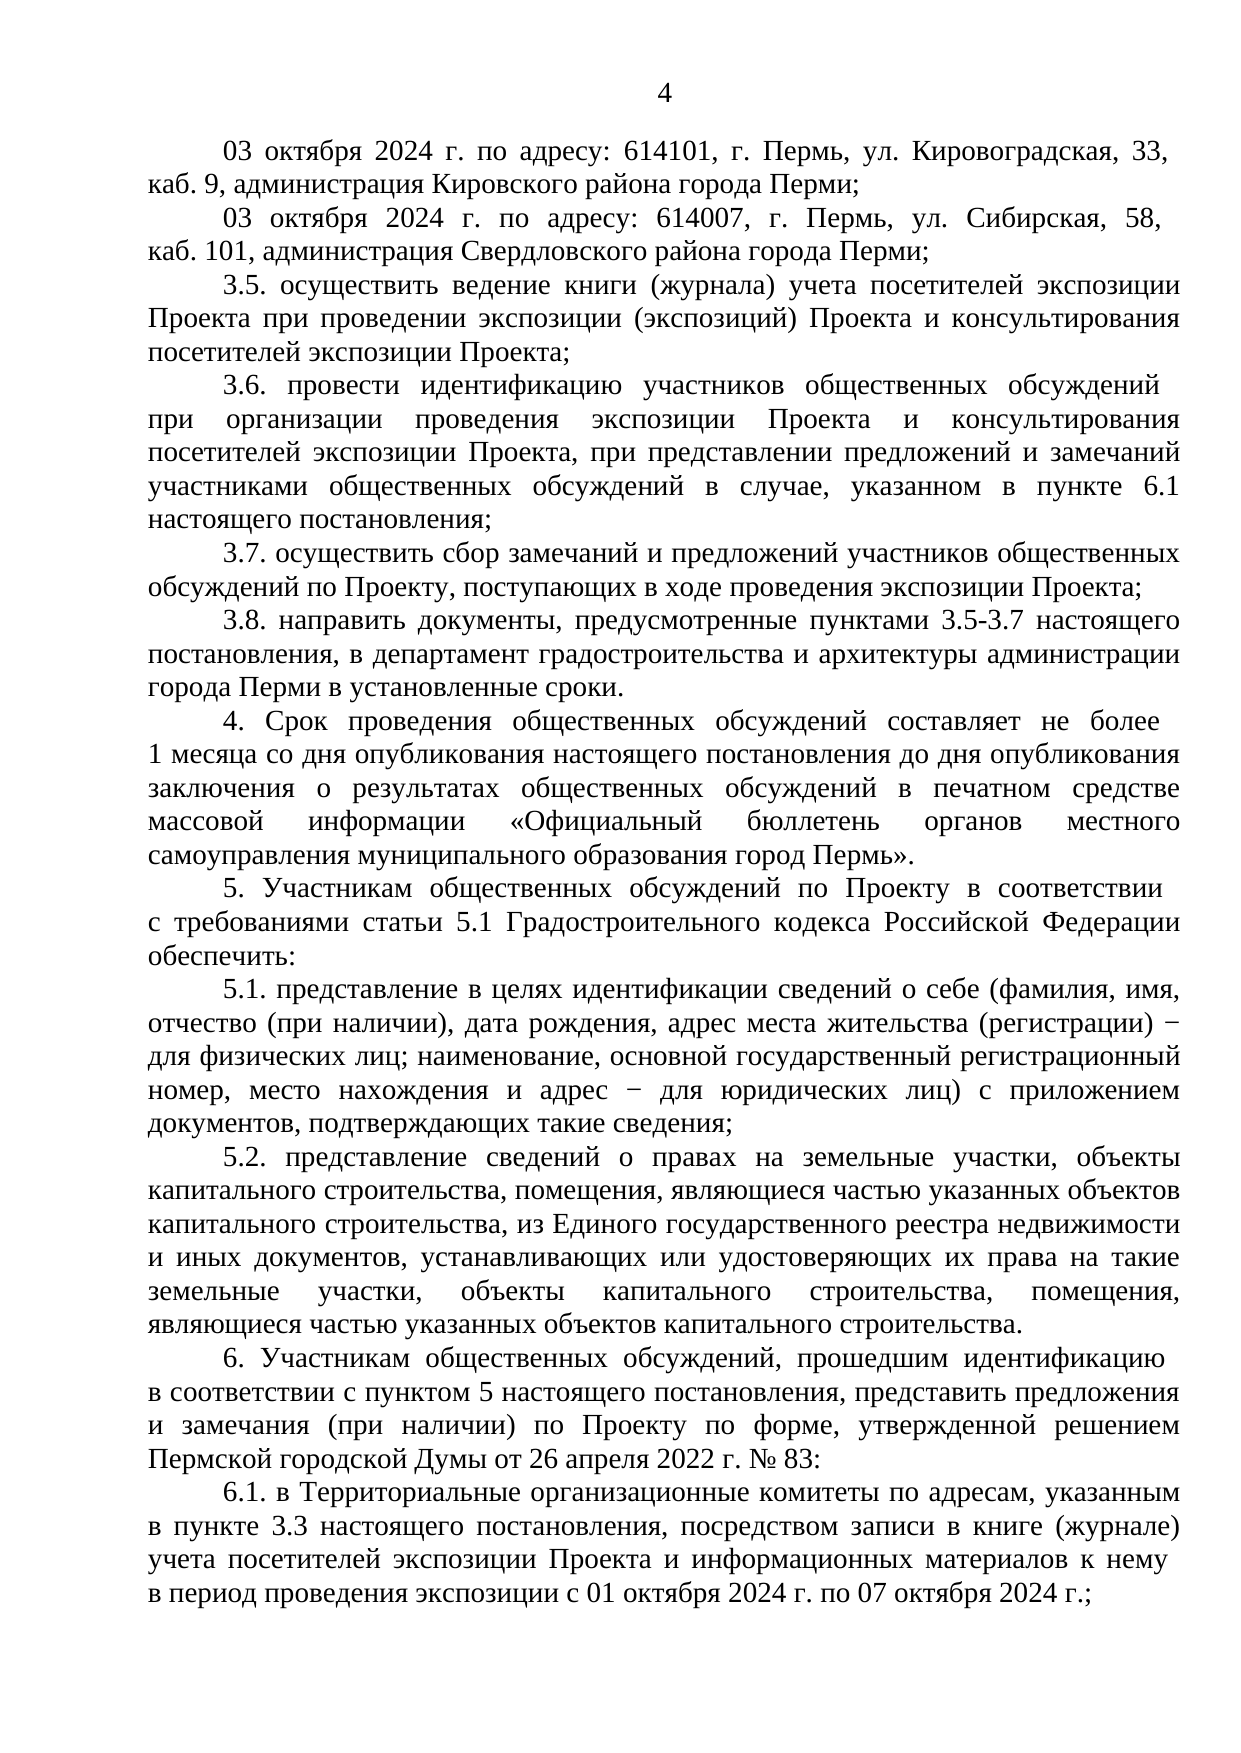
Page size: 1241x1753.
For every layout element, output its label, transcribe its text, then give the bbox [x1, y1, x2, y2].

text 4. Срок проведения общественных обсуждений составляет не более 1 месяца со дня опубликования настоящего постановления до дня опубликования заключения о результатах общественных обсуждений в печатном средстве массовой информации «Официальный бюллетень органов местного самоуправления муниципального образования город Пермь». [148, 703, 1181, 871]
text 5.1. представление в целях идентификации сведений о себе (фамилия, имя, отчество (при наличии), дата рождения, адрес места жительства (регистрации) − для физических лиц; наименование, основной государственный регистрационный номер, место нахождения и адрес − для юридических лиц) с приложением документов, подтверждающих такие сведения; [148, 971, 1181, 1139]
text 3.7. осуществить сбор замечаний и предложений участников общественных обсуждений по Проекту, поступающих в ходе проведения экспозиции Проекта; [148, 535, 1181, 602]
text 3.5. осуществить ведение книги (журнала) учета посетителей экспозиции Проекта при проведении экспозиции (экспозиций) Проекта и консультирования посетителей экспозиции Проекта; [148, 267, 1181, 367]
text 3.6. провести идентификацию участников общественных обсуждений при организации проведения экспозиции Проекта и консультирования посетителей экспозиции Проекта, при представлении предложений и замечаний участниками общественных обсуждений в случае, указанном в пункте 6.1 настоящего постановления; [148, 367, 1181, 535]
text 03 октября 2024 г. по адресу: 614007, г. Пермь, ул. Сибирская, 58, каб. 101, администрация Свердловского района города Перми; [148, 200, 1181, 267]
text 5. Участникам общественных обсуждений по Проекту в соответствии с требованиями статьи 5.1 Градостроительного кодекса Российской Федерации обеспечить: [148, 871, 1181, 971]
text 3.8. направить документы, предусмотренные пунктами 3.5-3.7 настоящего постановления, в департамент градостроительства и архитектуры администрации города Перми в установленные сроки. [148, 602, 1181, 703]
text 5.2. представление сведений о правах на земельные участки, объекты капитального строительства, помещения, являющиеся частью указанных объектов капитального строительства, из Единого государственного реестра недвижимости и иных документов, устанавливающих или удостоверяющих их права на такие земельные участки, объекты капитального строительства, помещения, являющиеся частью указанных объектов капитального строительства. [148, 1139, 1181, 1340]
text 6.1. в Территориальные организационные комитеты по адресам, указанным в пункте 3.3 настоящего постановления, посредством записи в книге (журнале) учета посетителей экспозиции Проекта и информационных материалов к нему в период проведения экспозиции с 01 октября 2024 г. по 07 октября 2024 г.; [148, 1474, 1181, 1608]
text 6. Участникам общественных обсуждений, прошедшим идентификацию в соответствии с пунктом 5 настоящего постановления, представить предложения и замечания (при наличии) по Проекту по форме, утвержденной решением Пермской городской Думы от 26 апреля 2022 г. № 83: [148, 1340, 1181, 1474]
text 03 октября 2024 г. по адресу: 614101, г. Пермь, ул. Кировоградская, 33, каб. 9, администрация Кировского района города Перми; [148, 133, 1181, 200]
